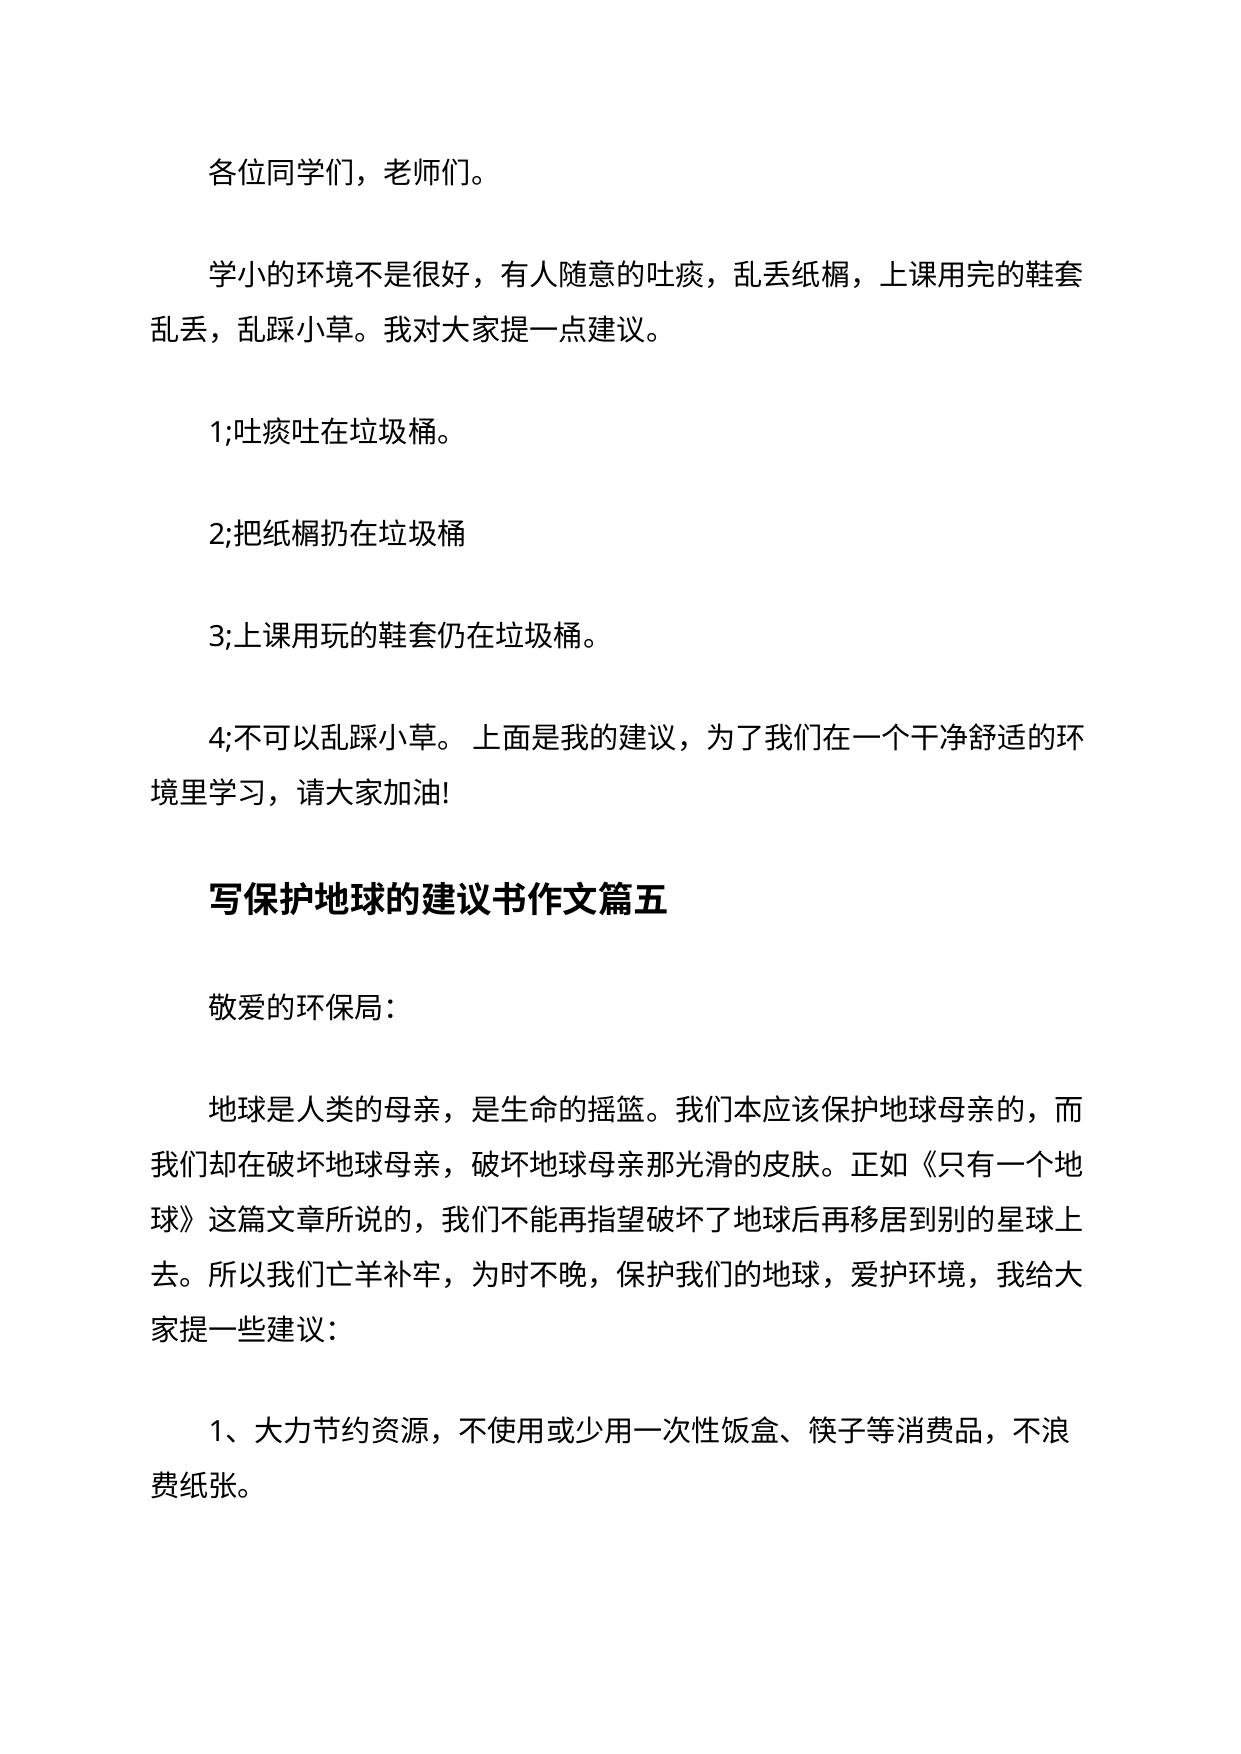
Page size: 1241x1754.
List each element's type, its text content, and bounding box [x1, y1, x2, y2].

text 4;不可以乱踩小草。 上面是我的建议，为了我们在一个干净舒适的环境里学习，请大家加油! [150, 714, 1090, 812]
text 写保护地球的建议书作文篇五 [150, 871, 1090, 923]
text 1;吐痰吐在垃圾桶。 [150, 408, 1090, 451]
text 1、大力节约资源，不使用或少用一次性饭盒、筷子等消费品，不浪费纸张。 [150, 1408, 1090, 1505]
text 学小的环境不是很好，有人随意的吐痰，乱丢纸榍，上课用完的鞋套乱丢，乱踩小草。我对大家提一点建议。 [150, 252, 1090, 349]
text 2;把纸榍扔在垃圾桶 [150, 510, 1090, 553]
text 各位同学们，老师们。 [150, 150, 1090, 192]
text 敬爱的环保局： [150, 985, 1090, 1027]
text 地球是人类的母亲，是生命的摇篮。我们本应该保护地球母亲的，而我们却在破坏地球母亲，破坏地球母亲那光滑的皮肤。正如《只有一个地球》这篇文章所说的，我们不能再指望破坏了地球后再移居到别的星球上去。所以我们亡羊补牢，为时不晚，保护我们的地球，爱护环境，我给大家提一些建议： [150, 1087, 1090, 1348]
text 3;上课用玩的鞋套仍在垃圾桶。 [150, 612, 1090, 655]
